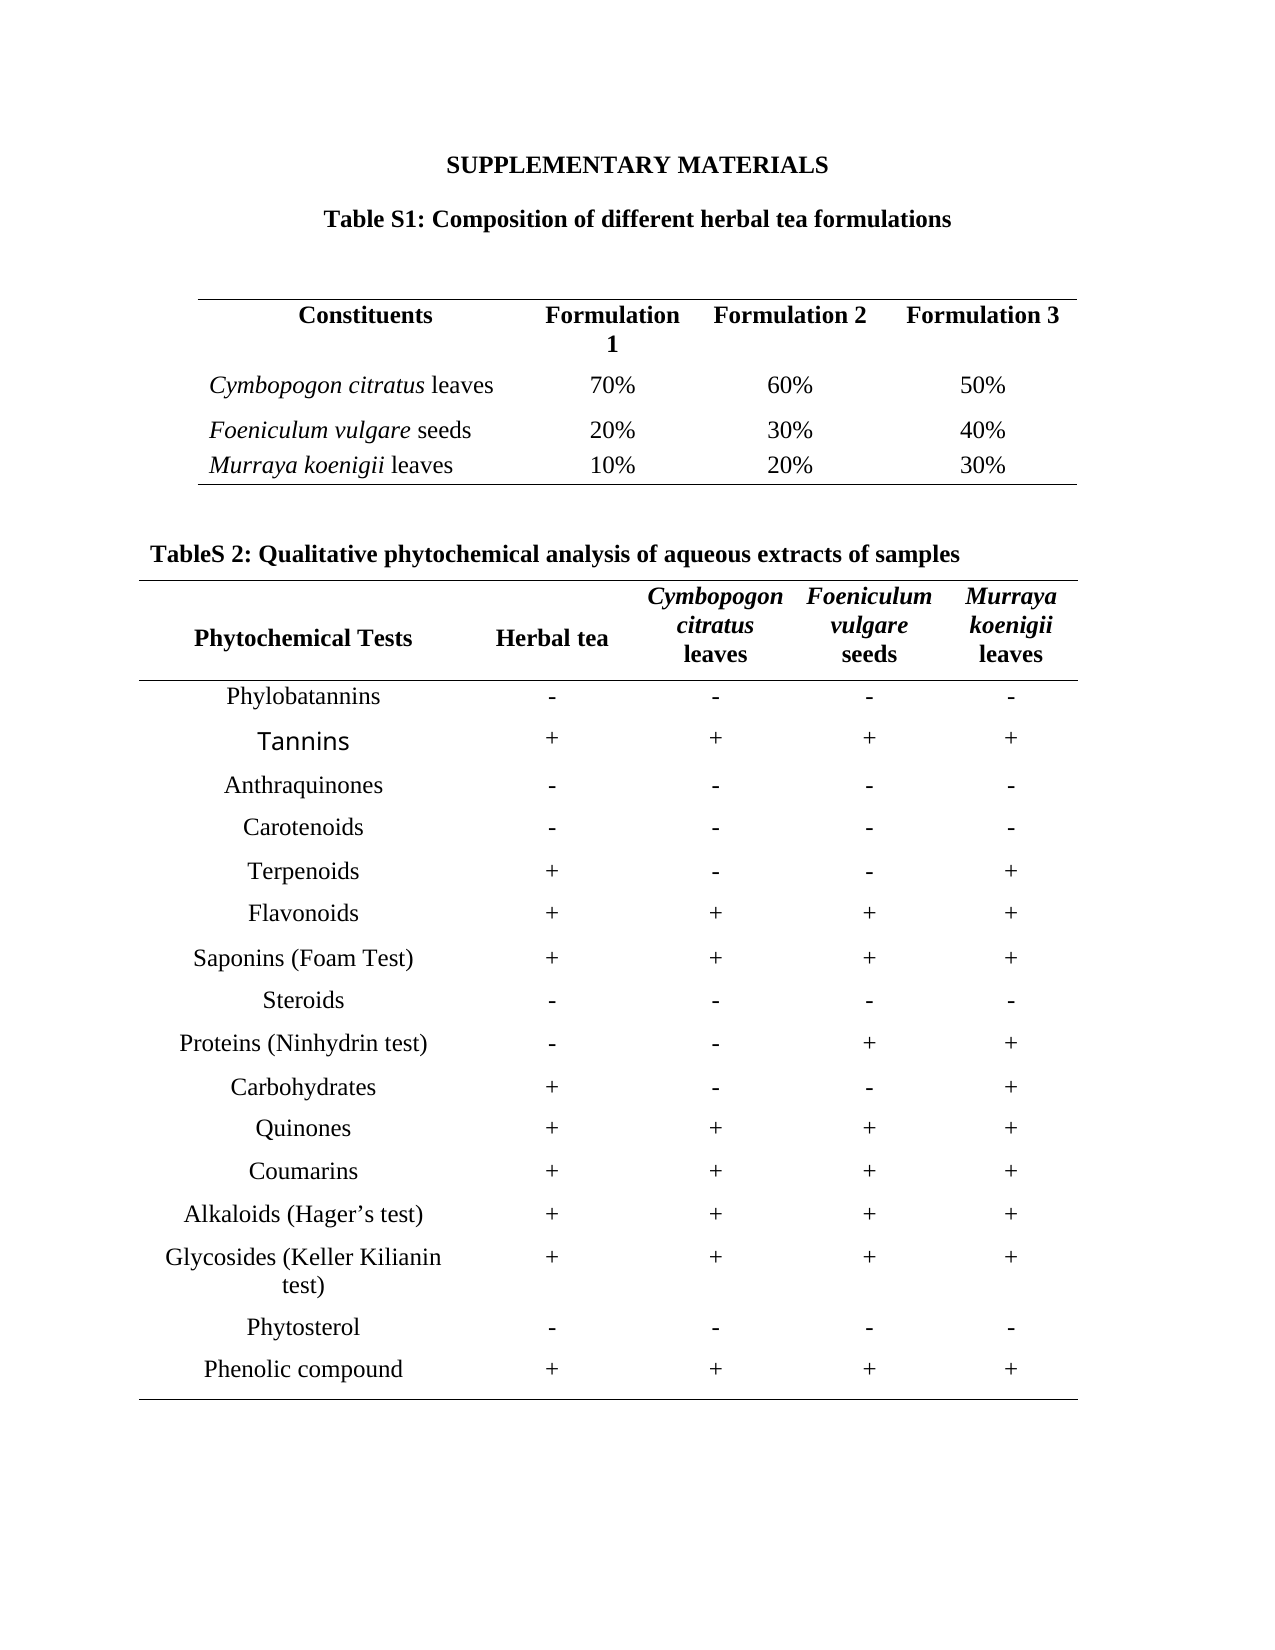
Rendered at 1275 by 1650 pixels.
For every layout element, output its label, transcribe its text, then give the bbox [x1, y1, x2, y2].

table_header Phytochemical Tests [139, 581, 468, 680]
table_cell + [636, 1354, 795, 1399]
table_cell - [468, 813, 636, 856]
table_cell - [636, 856, 795, 898]
table_cell 30% [692, 415, 888, 451]
table_cell - [795, 1072, 944, 1113]
table_cell - [795, 770, 944, 812]
table_cell Phylobatannins [139, 681, 468, 723]
table_cell + [944, 856, 1078, 898]
table_cell - [636, 1312, 795, 1354]
table_cell Proteins (Ninhydrin test) [139, 1029, 468, 1072]
table_cell + [636, 1156, 795, 1199]
table_cell Foeniculum vulgare seeds [198, 415, 533, 451]
table_cell Terpenoids [139, 856, 468, 898]
table_cell + [944, 1113, 1078, 1156]
table_header Formulation 2 [692, 300, 888, 370]
table_cell + [468, 1242, 636, 1312]
table_cell + [944, 723, 1078, 770]
table_cell + [795, 1113, 944, 1156]
table_cell + [468, 1354, 636, 1399]
table_cell - [944, 813, 1078, 856]
table_cell + [944, 1029, 1078, 1072]
table_cell + [795, 899, 944, 943]
table_header Cymbopogon citratus leaves [636, 581, 795, 680]
table_cell + [795, 1029, 944, 1072]
table_cell - [636, 986, 795, 1028]
table_cell 20% [692, 451, 888, 484]
table_cell + [795, 1354, 944, 1399]
table_cell - [795, 813, 944, 856]
table_cell - [944, 1312, 1078, 1354]
table_cell 50% [888, 370, 1077, 415]
table_cell + [468, 723, 636, 770]
table_cell Carotenoids [139, 813, 468, 856]
table_cell + [468, 856, 636, 898]
table_cell 20% [533, 415, 692, 451]
table_cell Quinones [139, 1113, 468, 1156]
table_cell Anthraquinones [139, 770, 468, 812]
table_cell + [795, 1199, 944, 1242]
table_cell Alkaloids (Hager’s test) [139, 1199, 468, 1242]
table_cell - [468, 1029, 636, 1072]
table_cell - [636, 770, 795, 812]
table_cell - [636, 1029, 795, 1072]
table_header Murraya koenigii leaves [944, 581, 1078, 680]
text SUPPLEMENTARY MATERIALS [150, 150, 1125, 179]
table_cell 60% [692, 370, 888, 415]
table_cell + [636, 1199, 795, 1242]
table_header Constituents [198, 300, 533, 370]
table_cell + [636, 1113, 795, 1156]
table_cell + [468, 1156, 636, 1199]
table_cell Glycosides (Keller Kilianin test) [139, 1242, 468, 1312]
table_cell + [795, 1242, 944, 1312]
table_cell + [944, 1072, 1078, 1113]
table_cell + [795, 1156, 944, 1199]
table_cell + [944, 899, 1078, 943]
table_cell + [636, 723, 795, 770]
table_cell Steroids [139, 986, 468, 1028]
table_cell + [468, 1199, 636, 1242]
table_cell - [636, 681, 795, 723]
table_cell - [468, 986, 636, 1028]
table_cell Coumarins [139, 1156, 468, 1199]
table_cell - [468, 1312, 636, 1354]
table_header Formulation 1 [533, 300, 692, 370]
table_cell - [468, 681, 636, 723]
table_header Foeniculum vulgare seeds [795, 581, 944, 680]
text TableS 2: Qualitative phytochemical analysis of aqueous extracts of samples [150, 539, 1125, 568]
table_cell + [636, 899, 795, 943]
table_cell + [944, 1156, 1078, 1199]
table_cell - [795, 986, 944, 1028]
table_cell - [795, 681, 944, 723]
table_cell + [636, 1242, 795, 1312]
table_cell + [468, 899, 636, 943]
table_cell Murraya koenigii leaves [198, 451, 533, 484]
table_cell Tannins [139, 723, 468, 770]
table_cell 10% [533, 451, 692, 484]
table_cell Carbohydrates [139, 1072, 468, 1113]
table_cell + [795, 943, 944, 986]
table_cell - [944, 986, 1078, 1028]
table_cell + [468, 1113, 636, 1156]
table_cell Flavonoids [139, 899, 468, 943]
table_cell Phenolic compound [139, 1354, 468, 1399]
table_cell + [944, 1354, 1078, 1399]
table_header Herbal tea [468, 581, 636, 680]
table_cell + [795, 723, 944, 770]
table_cell - [795, 1312, 944, 1354]
table_cell 40% [888, 415, 1077, 451]
table_cell Saponins (Foam Test) [139, 943, 468, 986]
table_cell Cymbopogon citratus leaves [198, 370, 533, 415]
table_cell Phytosterol [139, 1312, 468, 1354]
table_cell + [944, 1199, 1078, 1242]
table_cell - [795, 856, 944, 898]
table_cell - [636, 813, 795, 856]
table_cell 30% [888, 451, 1077, 484]
table_cell + [468, 1072, 636, 1113]
table_cell + [944, 943, 1078, 986]
table_cell + [944, 1242, 1078, 1312]
table_cell - [944, 770, 1078, 812]
table_cell - [944, 681, 1078, 723]
table_cell 70% [533, 370, 692, 415]
text Table S1: Composition of different herbal tea formulations [150, 204, 1125, 233]
table_cell - [636, 1072, 795, 1113]
table_cell + [636, 943, 795, 986]
table_cell - [468, 770, 636, 812]
table_cell + [468, 943, 636, 986]
table_header Formulation 3 [888, 300, 1077, 370]
